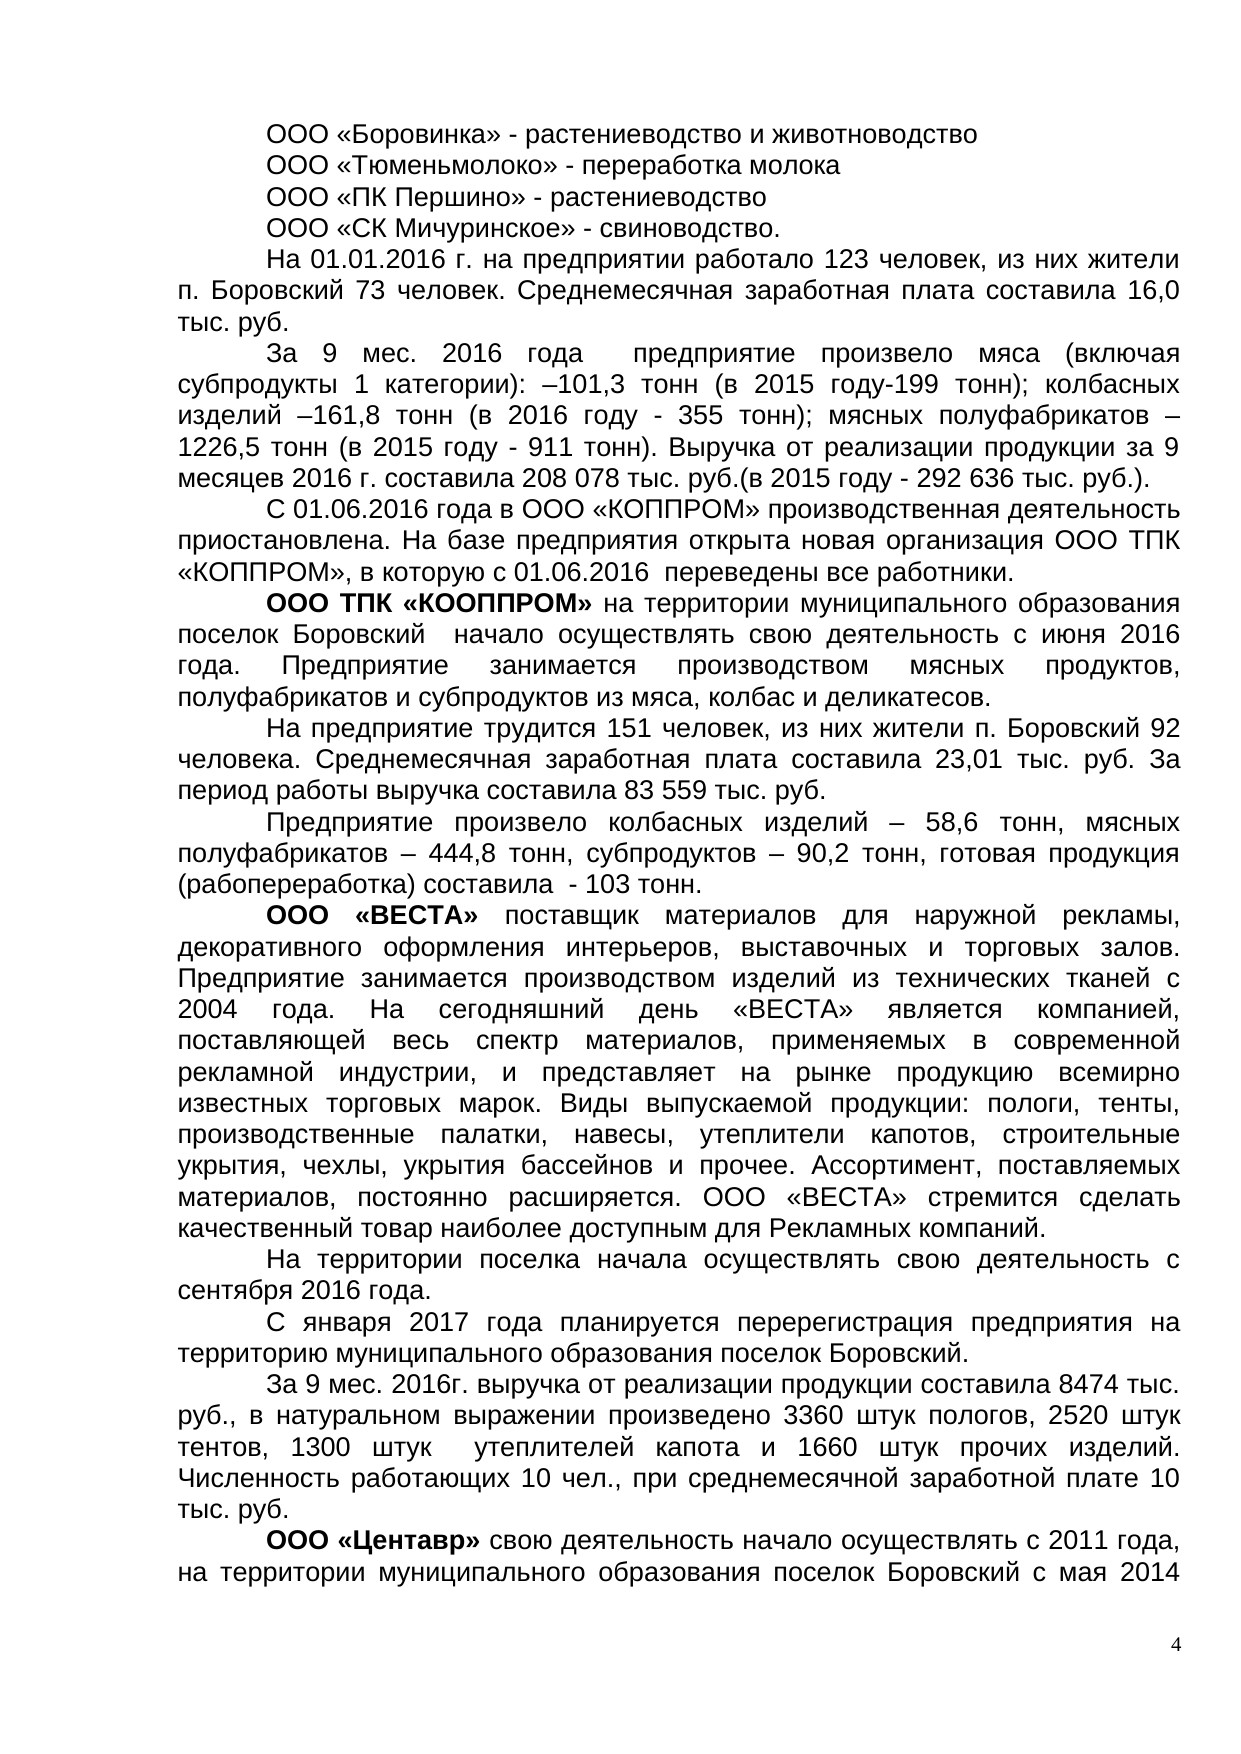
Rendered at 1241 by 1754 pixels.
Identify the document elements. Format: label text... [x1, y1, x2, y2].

text ООО «Тюменьмолоко» - переработка молока [177, 149, 1181, 181]
text На 01.01.2016 г. на предприятии работало 123 человек, из них жители п. Боровский 73 человек. Среднемесячная заработная плата составила 16,0 тыс. руб. [177, 243, 1181, 337]
text С января 2017 года планируется перерегистрация предприятия на территорию муниципального образования поселок Боровский. [177, 1306, 1181, 1368]
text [177, 1524, 1181, 1587]
text ООО ТПК «КООППРОМ» на территории муниципального образования поселок Боровский начало осуществлять свою деятельность с июня 2016 года. Предприятие занимается производством мясных продуктов, полуфабрикатов и субпродуктов из мяса, колбас и деликатесов. [177, 587, 1181, 712]
text На территории поселка начала осуществлять свою деятельность с сентября 2016 года. [177, 1243, 1181, 1306]
text С 01.06.2016 года в ООО «КОППРОМ» производственная деятельность приостановлена. На базе предприятия открыта новая организация ООО ТПК «КОППРОМ», в которую с 01.06.2016 переведены все работники. [177, 493, 1181, 587]
text ООО «СК Мичуринское» - свиноводство. [177, 212, 1181, 243]
text Предприятие произвело колбасных изделий – 58,6 тонн, мясных полуфабрикатов – 444,8 тонн, субпродуктов – 90,2 тонн, готовая продукция (рабопереработка) составила - 103 тонн. [177, 806, 1181, 899]
text ООО «ВЕСТА» поставщик материалов для наружной рекламы, декоративного оформления интерьеров, выставочных и торговых залов. Предприятие занимается производством изделий из технических тканей с 2004 года. На сегодняшний день «ВЕСТА» является компанией, поставляющей весь спектр материалов, применяемых в современной рекламной индустрии, и представляет на рынке продукцию всемирно известных торговых марок. Виды выпускаемой продукции: пологи, тенты, производственные палатки, навесы, утеплители капотов, строительные укрытия, чехлы, укрытия бассейнов и прочее. Ассортимент, поставляемых материалов, постоянно расширяется. ООО «ВЕСТА» стремится сделать качественный товар наиболее доступным для Рекламных компаний. [177, 899, 1181, 1243]
text На предприятие трудится 151 человек, из них жители п. Боровский 92 человека. Среднемесячная заработная плата составила 23,01 тыс. руб. За период работы выручка составила 83 559 тыс. руб. [177, 712, 1181, 806]
text ООО «ПК Першино» - растениеводство [177, 181, 1181, 212]
text За 9 мес. 2016г. выручка от реализации продукции составила 8474 тыс. руб., в натуральном выражении произведено 3360 штук пологов, 2520 штук тентов, 1300 штук утеплителей капота и 1660 штук прочих изделий. Численность работающих 10 чел., при среднемесячной заработной плате 10 тыс. руб. [177, 1368, 1181, 1524]
text За 9 мес. 2016 года предприятие произвело мяса (включая субпродукты 1 категории): –101,3 тонн (в 2015 году-199 тонн); колбасных изделий –161,8 тонн (в 2016 году - 355 тонн); мясных полуфабрикатов – 1226,5 тонн (в 2015 году - 911 тонн). Выручка от реализации продукции за 9 месяцев 2016 г. составила 208 078 тыс. руб.(в 2015 году - 292 636 тыс. руб.). [177, 337, 1181, 493]
text ООО «Боровинка» - растениеводство и животноводство [177, 118, 1181, 149]
